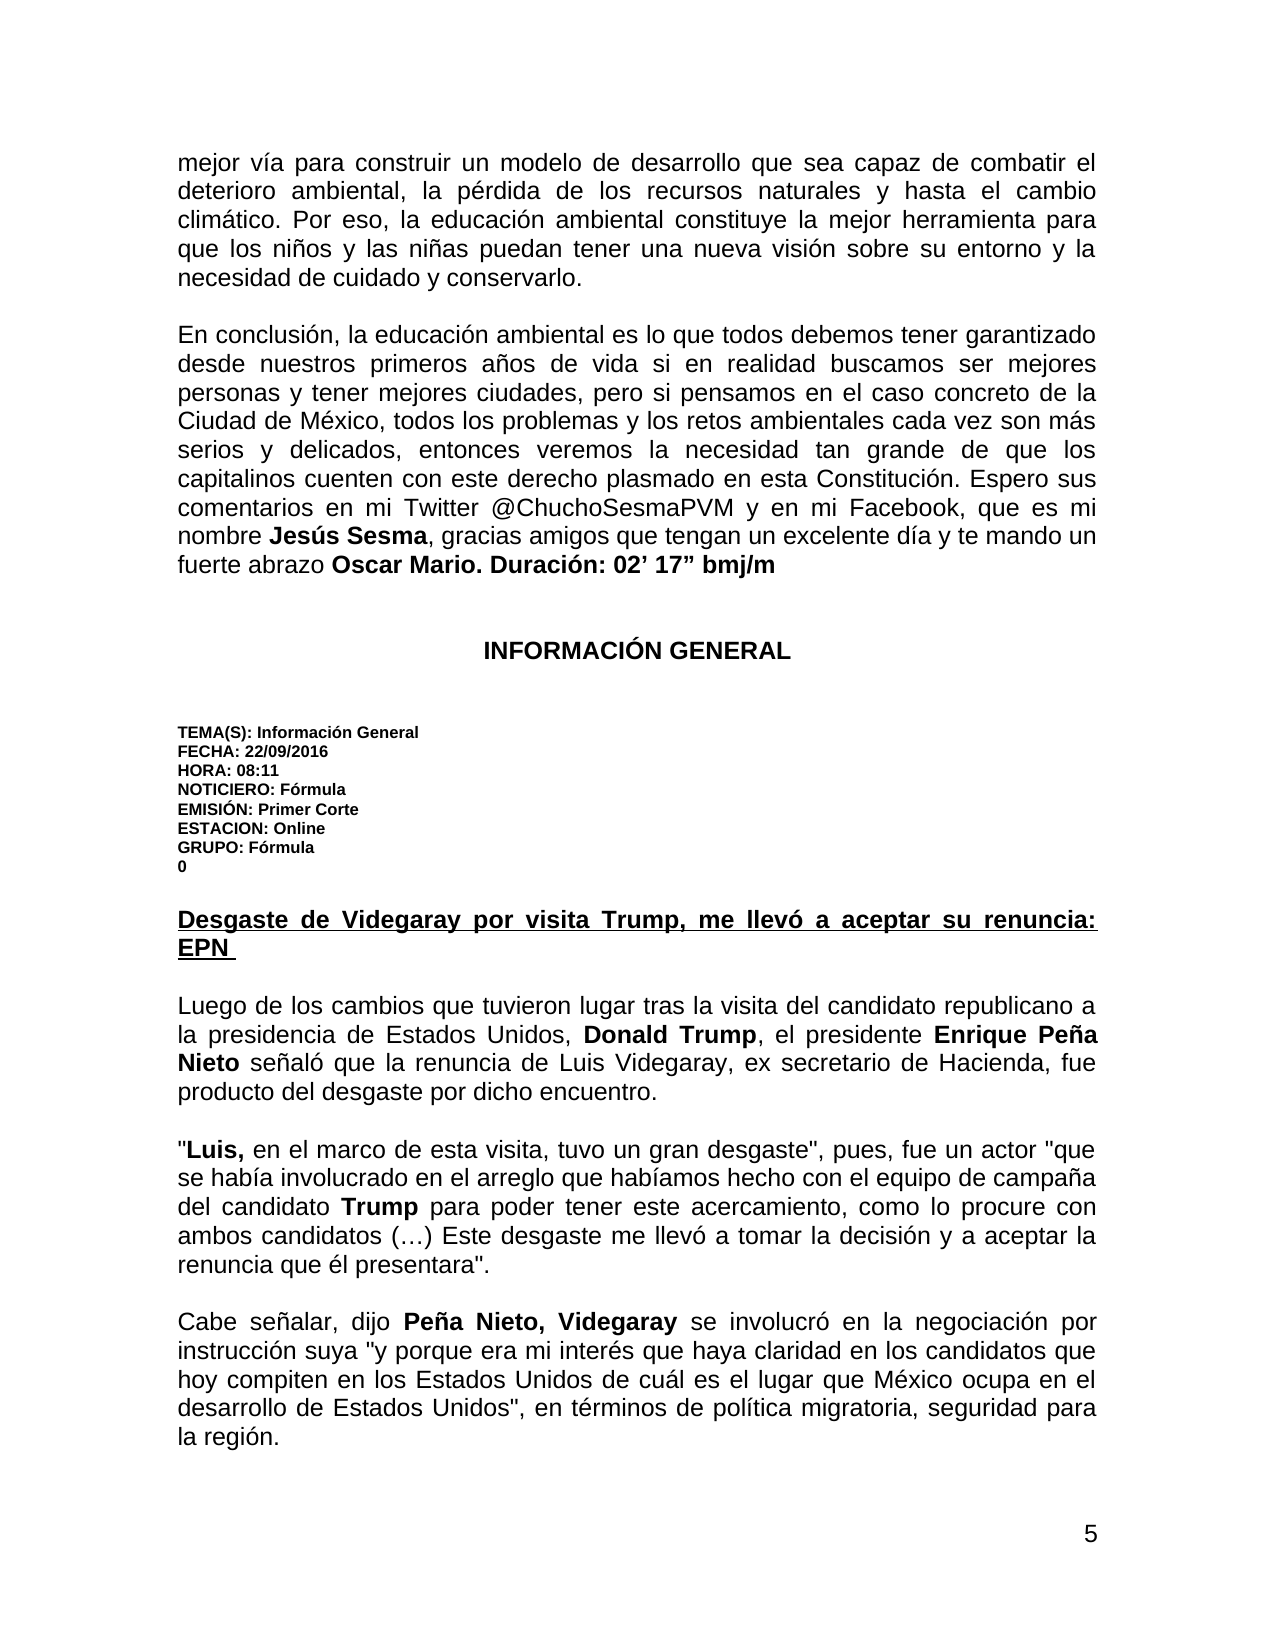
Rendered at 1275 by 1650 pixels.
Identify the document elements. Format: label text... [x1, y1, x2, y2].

text "Luis, en el marco de esta visita, tuvo un gran desgaste", pues, fue un actor "que se había involucrado en el arreglo que habíamos hecho con el equipo de campaña del candidato Trump para poder tener este acercamiento, como lo procure con ambos candidatos (…) Este desgaste me llevó a tomar la decisión y a aceptar la renuncia que él presentara". [177, 1135, 1098, 1278]
text FECHA: 22/09/2016 [177, 742, 1098, 761]
text EMISIÓN: Primer Corte [177, 799, 1098, 818]
text GRUPO: Fórmula [177, 838, 1098, 857]
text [177, 148, 1098, 291]
text Desgaste de Videgaray por visita Trump, me llevó a aceptar su renuncia: EPN [177, 905, 1098, 930]
text INFORMACIÓN GENERAL [177, 636, 1098, 665]
text Cabe señalar, dijo Peña Nieto, Videgaray se involucró en la negociación por instrucción suya "y porque era mi interés que haya claridad en los candidatos que hoy compiten en los Estados Unidos de cuál es el lugar que México ocupa en el desarrollo de Estados Unidos", en términos de política migratoria, seguridad para la región. [177, 1307, 1098, 1451]
text 0 [177, 857, 1098, 876]
text TEMA(S): Información General [177, 723, 1098, 742]
text Luego de los cambios que tuvieron lugar tras la visita del candidato republicano a la presidencia de Estados Unidos, Donald Trump, el presidente Enrique Peña Nieto señaló que la renuncia de Luis Videgaray, ex secretario de Hacienda, fue producto del desgaste por dicho encuentro. [177, 991, 1098, 1106]
text En conclusión, la educación ambiental es lo que todos debemos tener garantizado desde nuestros primeros años de vida si en realidad buscamos ser mejores personas y tener mejores ciudades, pero si pensamos en el caso concreto de la Ciudad de México, todos los problemas y los retos ambientales cada vez son más serios y delicados, entonces veremos la necesidad tan grande de que los capitalinos cuenten con este derecho plasmado en esta Constitución. Espero sus comentarios en mi Twitter @ChuchoSesmaPVM y en mi Facebook, que es mi nombre Jesús Sesma, gracias amigos que tengan un excelente día y te mando un fuerte abrazo Oscar Mario. Duración: 02’ 17” bmj/m [177, 320, 1098, 579]
text Desgaste de Videgaray por visita Trump, me llevó a aceptar su renuncia: EPN [177, 931, 1098, 962]
text HORA: 08:11 [177, 761, 1098, 780]
text NOTICIERO: Fórmula [177, 780, 1098, 799]
text ESTACION: Online [177, 818, 1098, 838]
